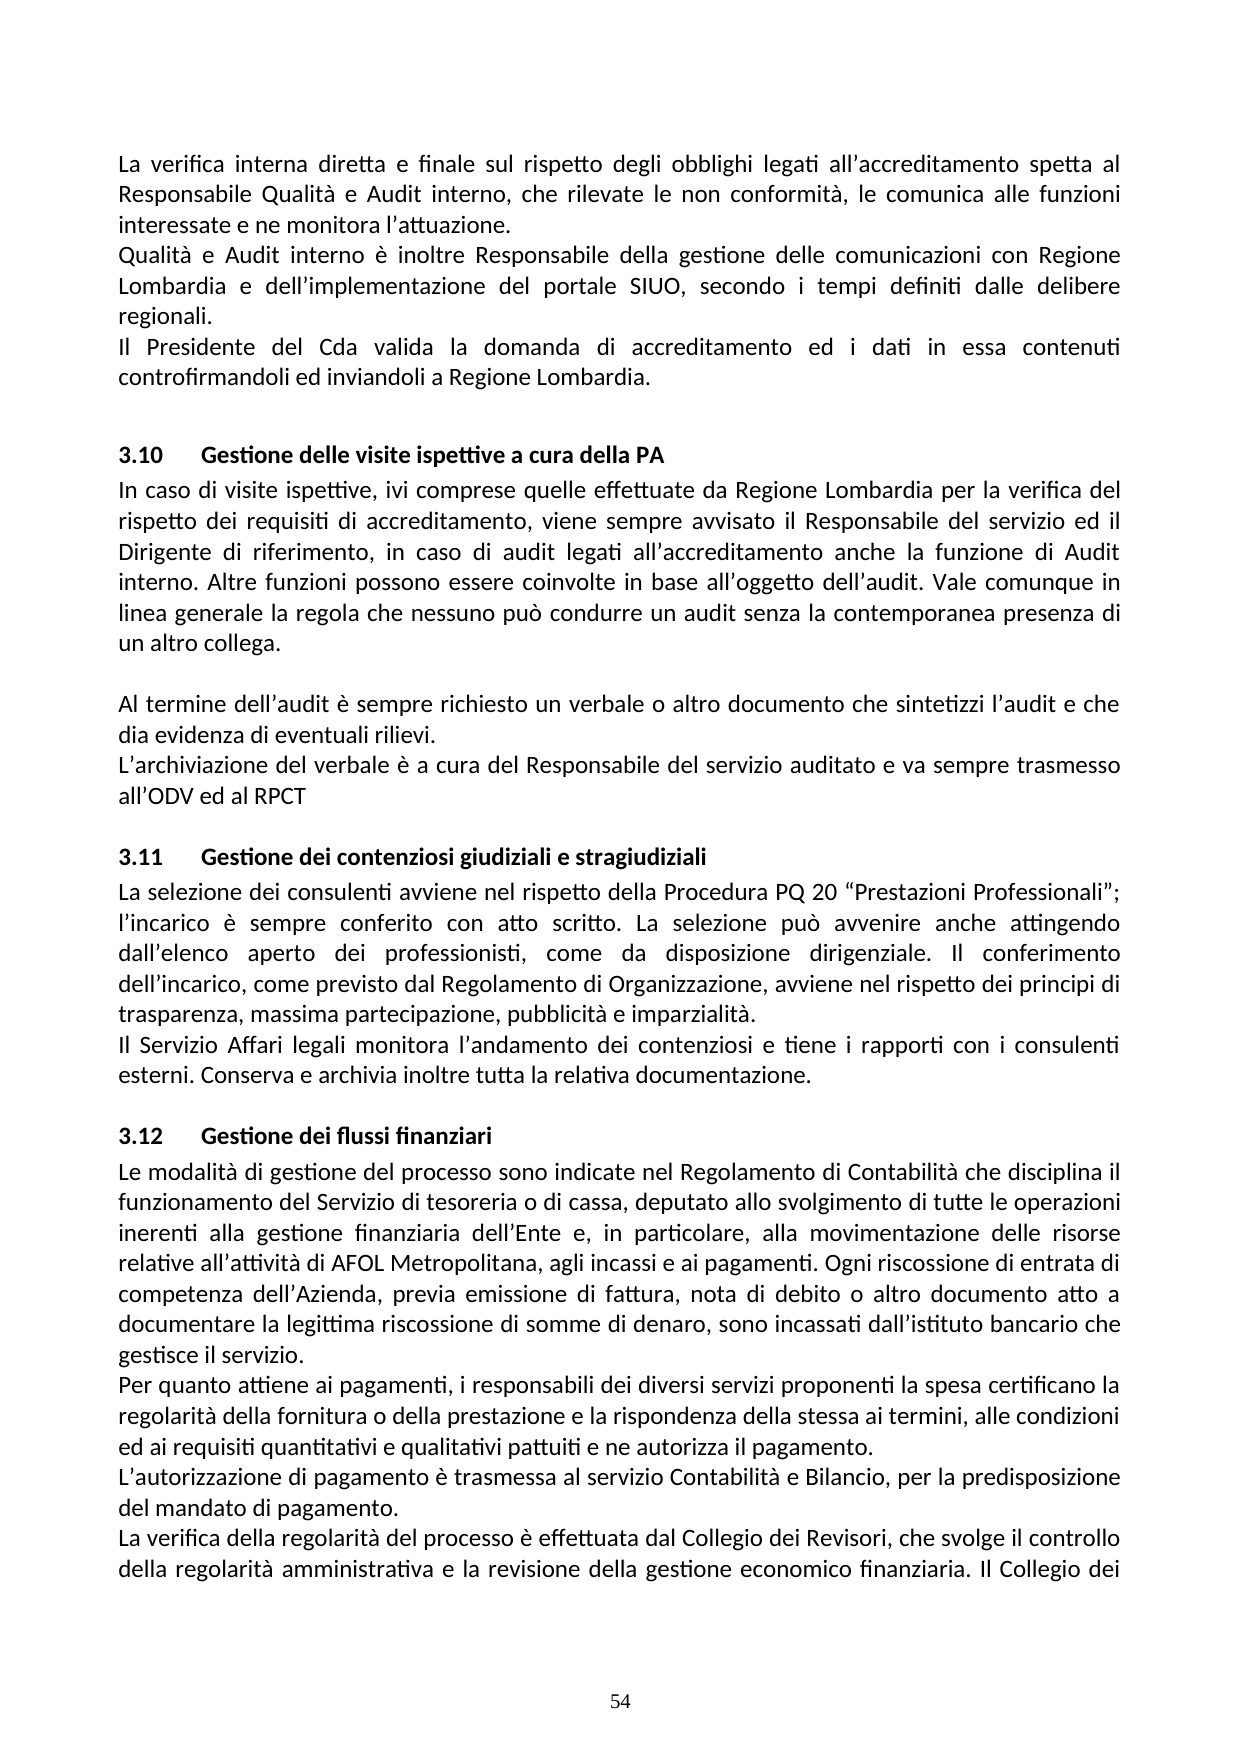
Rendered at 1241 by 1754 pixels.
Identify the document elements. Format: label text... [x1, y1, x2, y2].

text Qualità e Audit interno è inoltre Responsabile della gestione delle comunicazioni con Regione Lombardia e dell’implementazione del portale SIUO, secondo i tempi definiti dalle delibere regionali. [118, 239, 1122, 331]
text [118, 1522, 1122, 1583]
text L’archiviazione del verbale è a cura del Responsabile del servizio auditato e va sempre trasmesso all’ODV ed al RPCT [118, 749, 1122, 810]
text Per quanto attiene ai pagamenti, i responsabili dei diversi servizi proponenti la spesa certificano la regolarità della fornitura o della prestazione e la rispondenza della stessa ai termini, alle condizioni ed ai requisiti quantitativi e qualitativi pattuiti e ne autorizza il pagamento. [118, 1370, 1122, 1461]
list Gestione delle visite ispettive a cura della PA [118, 439, 1122, 472]
text La verifica interna diretta e finale sul rispetto degli obblighi legati all’accreditamento spetta al Responsabile Qualità e Audit interno, che rilevate le non conformità, le comunica alle funzioni interessate e ne monitora l’attuazione. [118, 148, 1122, 239]
text Il Presidente del Cda valida la domanda di accreditamento ed i dati in essa contenuti controfirmandoli ed inviandoli a Regione Lombardia. [118, 331, 1122, 392]
list Gestione dei contenziosi giudiziali e stragiudiziali [118, 841, 1122, 874]
list Gestione dei flussi finanziari [118, 1121, 1122, 1153]
text Le modalità di gestione del processo sono indicate nel Regolamento di Contabilità che disciplina il funzionamento del Servizio di tesoreria o di cassa, deputato allo svolgimento di tutte le operazioni inerenti alla gestione finanziaria dell’Ente e, in particolare, alla movimentazione delle risorse relative all’attività di AFOL Metropolitana, agli incassi e ai pagamenti. Ogni riscossione di entrata di competenza dell’Azienda, previa emissione di fattura, nota di debito o altro documento atto a documentare la legittima riscossione di somme di denaro, sono incassati dall’istituto bancario che gestisce il servizio. [118, 1156, 1122, 1370]
text La selezione dei consulenti avviene nel rispetto della Procedura PQ 20 “Prestazioni Professionali”; l’incarico è sempre conferito con atto scritto. La selezione può avvenire anche attingendo dall’elenco aperto dei professionisti, come da disposizione dirigenziale. Il conferimento dell’incarico, come previsto dal Regolamento di Organizzazione, avviene nel rispetto dei principi di trasparenza, massima partecipazione, pubblicità e imparzialità. [118, 876, 1122, 1029]
text Al termine dell’audit è sempre richiesto un verbale o altro documento che sintetizzi l’audit e che dia evidenza di eventuali rilievi. [118, 688, 1122, 749]
text In caso di visite ispettive, ivi comprese quelle effettuate da Regione Lombardia per la verifica del rispetto dei requisiti di accreditamento, viene sempre avvisato il Responsabile del servizio ed il Dirigente di riferimento, in caso di audit legati all’accreditamento anche la funzione di Audit interno. Altre funzioni possono essere coinvolte in base all’oggetto dell’audit. Vale comunque in linea generale la regola che nessuno può condurre un audit senza la contemporanea presenza di un altro collega. [118, 474, 1122, 658]
text L’autorizzazione di pagamento è trasmessa al servizio Contabilità e Bilancio, per la predisposizione del mandato di pagamento. [118, 1461, 1122, 1522]
text Il Servizio Affari legali monitora l’andamento dei contenziosi e tiene i rapporti con i consulenti esterni. Conserva e archivia inoltre tutta la relativa documentazione. [118, 1029, 1122, 1090]
